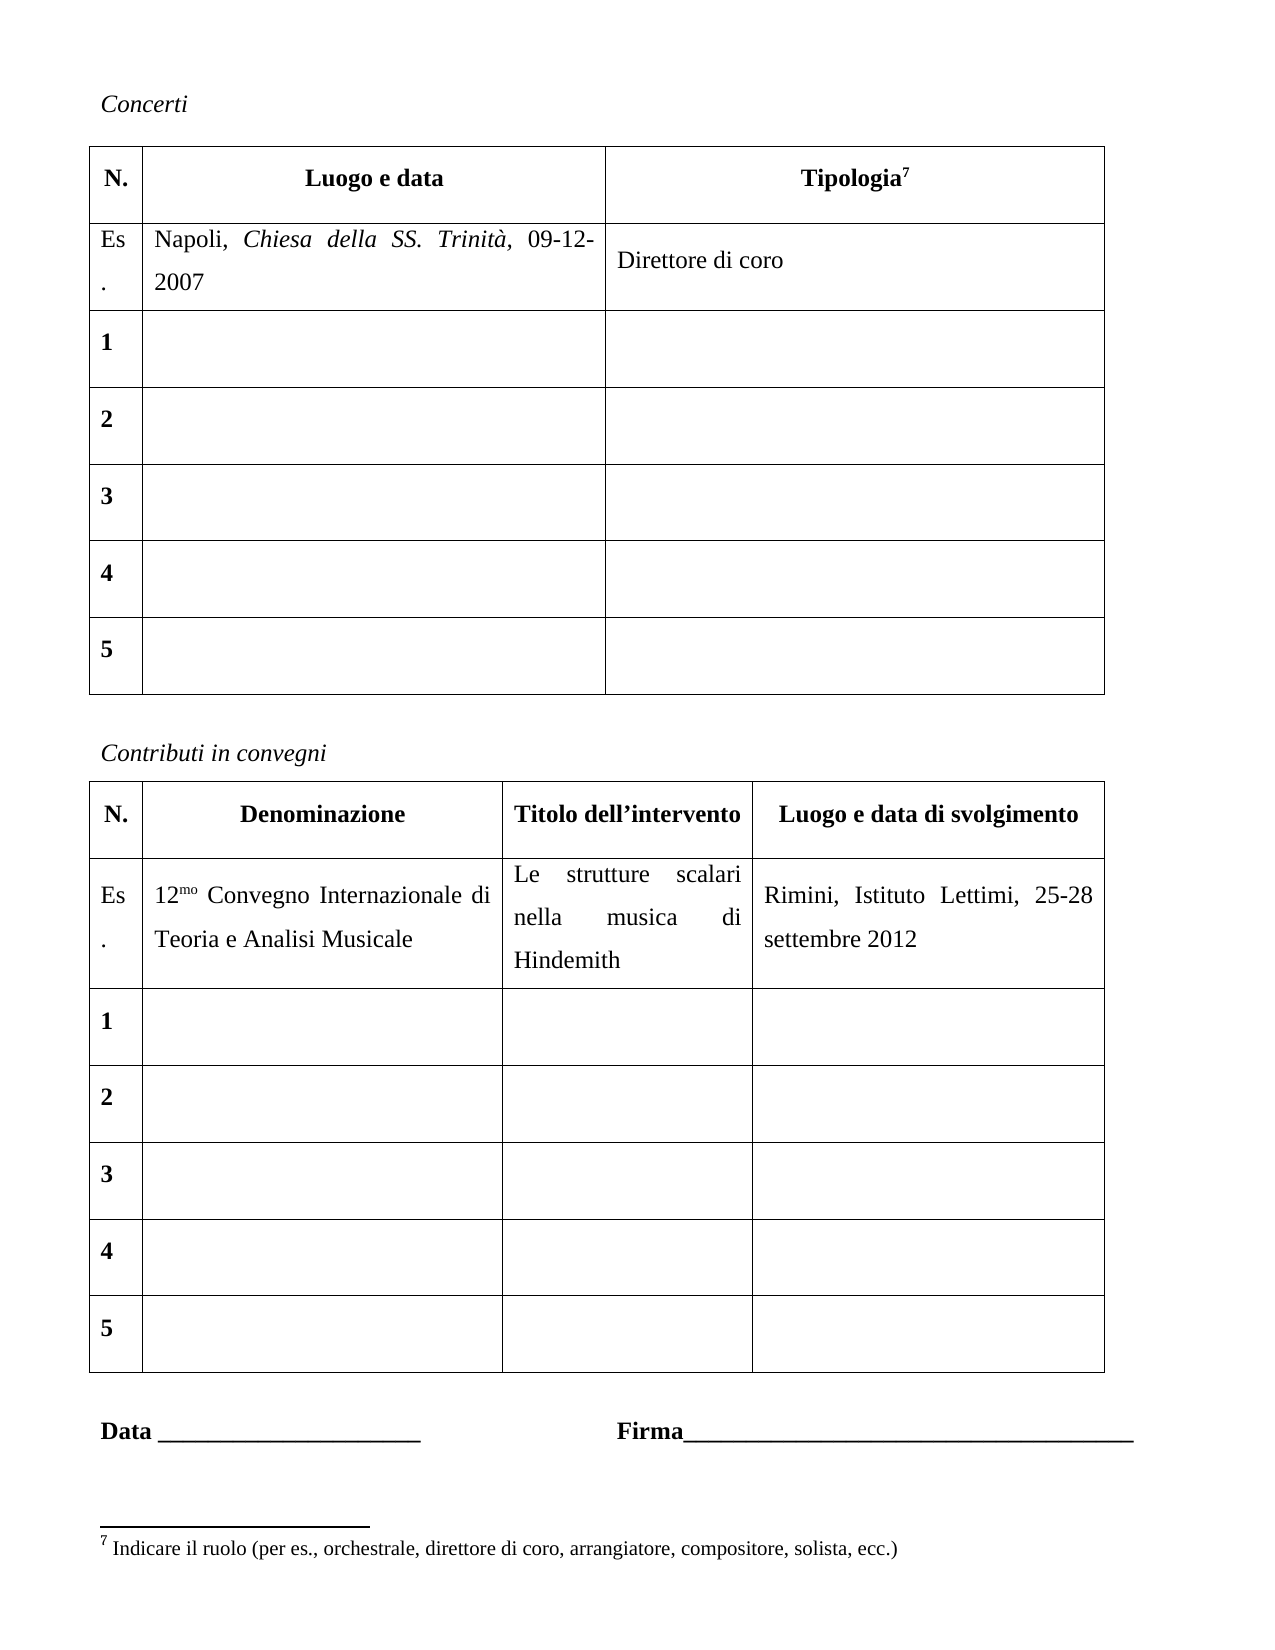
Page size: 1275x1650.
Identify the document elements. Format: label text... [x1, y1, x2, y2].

table_cell 2 [90, 388, 142, 464]
table_cell [753, 1296, 1104, 1372]
table_cell 5 [90, 1296, 142, 1372]
table_cell [753, 1143, 1104, 1219]
table_cell [753, 1220, 1104, 1295]
table_cell 1 [90, 311, 142, 387]
table_header N. [90, 782, 142, 858]
table_cell [503, 1220, 752, 1295]
table_cell [143, 465, 605, 540]
table_cell [143, 388, 605, 464]
table_cell [143, 311, 605, 387]
table_cell [503, 1066, 752, 1142]
table_cell 3 [90, 1143, 142, 1219]
table_cell [503, 989, 752, 1065]
table_cell [503, 1143, 752, 1219]
table_cell [143, 989, 502, 1065]
table_cell 4 [90, 1220, 142, 1295]
table_cell [143, 1143, 502, 1219]
table_header Luogo e data di svolgimento [753, 782, 1104, 858]
table_header Tipologia [606, 147, 1104, 223]
table_cell [143, 1220, 502, 1295]
table_cell 4 [90, 541, 142, 617]
table_cell [143, 1066, 502, 1142]
table_cell [753, 989, 1104, 1065]
table_cell Es. [90, 224, 142, 310]
text Data _____________________ Firma____________________________________ [100, 1416, 1174, 1445]
table_cell 2 [90, 1066, 142, 1142]
table_cell [143, 1296, 502, 1372]
table_cell [143, 618, 605, 694]
table_cell [503, 1296, 752, 1372]
table_cell [606, 541, 1104, 617]
table_cell [606, 311, 1104, 387]
table_cell 12mo Convegno Internazionale di Teoria e Analisi Musicale [143, 859, 502, 988]
table_header N. [90, 147, 142, 223]
table_cell Le strutture scalari nella musica di Hindemith [503, 859, 752, 988]
table_cell [753, 1066, 1104, 1142]
table_cell 5 [90, 618, 142, 694]
table_cell [143, 541, 605, 617]
table_cell Es. [90, 859, 142, 988]
table_cell 3 [90, 465, 142, 540]
table_cell Direttore di coro [606, 224, 1104, 310]
table_header Luogo e data [143, 147, 605, 223]
table_cell [606, 618, 1104, 694]
table_cell [606, 388, 1104, 464]
table_cell [606, 465, 1104, 540]
table_cell 1 [90, 989, 142, 1065]
table_header Denominazione [143, 782, 502, 858]
text Concerti [100, 89, 1174, 117]
text Contributi in convegni [100, 738, 1174, 767]
table_cell Rimini, Istituto Lettimi, 25-28 settembre 2012 [753, 859, 1104, 988]
table_header Titolo dell’intervento [503, 782, 752, 858]
table_cell Napoli, Chiesa della SS. Trinità, 09-12-2007 [143, 224, 605, 310]
